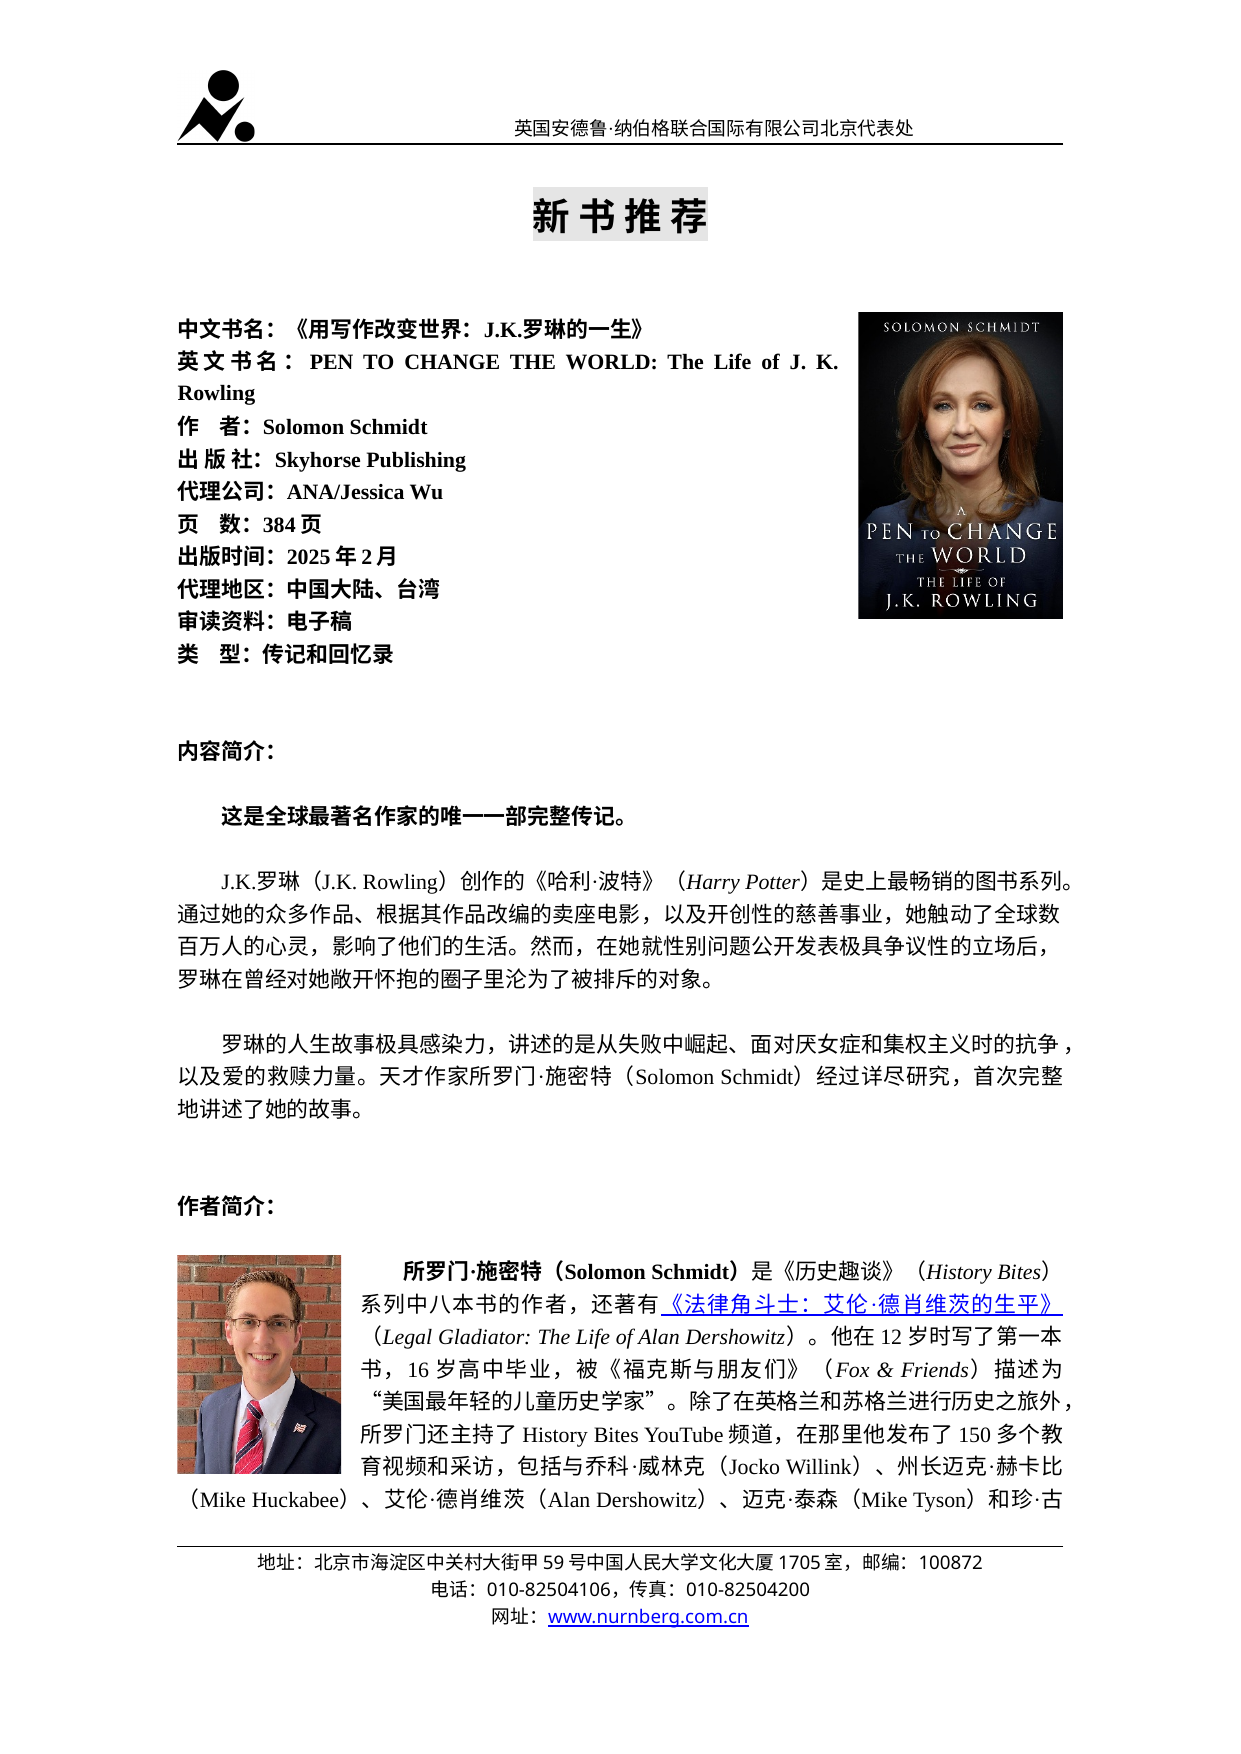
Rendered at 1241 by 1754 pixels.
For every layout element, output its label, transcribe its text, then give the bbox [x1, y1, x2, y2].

text 审读资料：电子稿 [177, 604, 1063, 636]
text 作者简介： [177, 1189, 1063, 1221]
text J.K.罗琳（J.K. Rowling）创作的《哈利·波特》（Harry Potter）是史上最畅销的图书系列。通过她的众多作品、根据其作品改编的卖座电影，以及开创性的慈善事业，她触动了全球数百万人的心灵，影响了他们的生活。然而，在她就性别问题公开发表极具争议性的立场后，罗琳在曾经对她敞开怀抱的圈子里沦为了被排斥的对象。 [177, 864, 1063, 994]
text 这是全球最著名作家的唯一一部完整传记。 [177, 799, 1063, 831]
picture [177, 1255, 342, 1474]
text 内容简介： [177, 734, 1063, 766]
picture [177, 70, 255, 142]
text 代理地区：中国大陆、台湾 [177, 571, 858, 604]
text 出 版 社：Skyhorse Publishing [177, 441, 858, 474]
text 英文书名：PEN TO CHANGE THE WORLD: The Life of J. K. Rowling [177, 344, 858, 409]
text 代理公司：ANA/Jessica Wu [177, 474, 858, 506]
picture [858, 312, 1063, 619]
text 页 数：384页 [177, 506, 858, 539]
text 类 型：传记和回忆录 [177, 636, 1063, 669]
text 新 书 推 荐 [177, 181, 1063, 246]
text 出版时间：2025年2月 [177, 539, 858, 571]
text 作 者：Solomon Schmidt [177, 409, 858, 441]
text 罗琳的人生故事极具感染力，讲述的是从失败中崛起、面对厌女症和集权主义时的抗争，以及爱的救赎力量。天才作家所罗门·施密特（Solomon Schmidt）经过详尽研究，首次完整地讲述了她的故事。 [177, 1026, 1063, 1124]
text 中文书名：《用写作改变世界：J.K.罗琳的一生》 [177, 311, 1063, 344]
